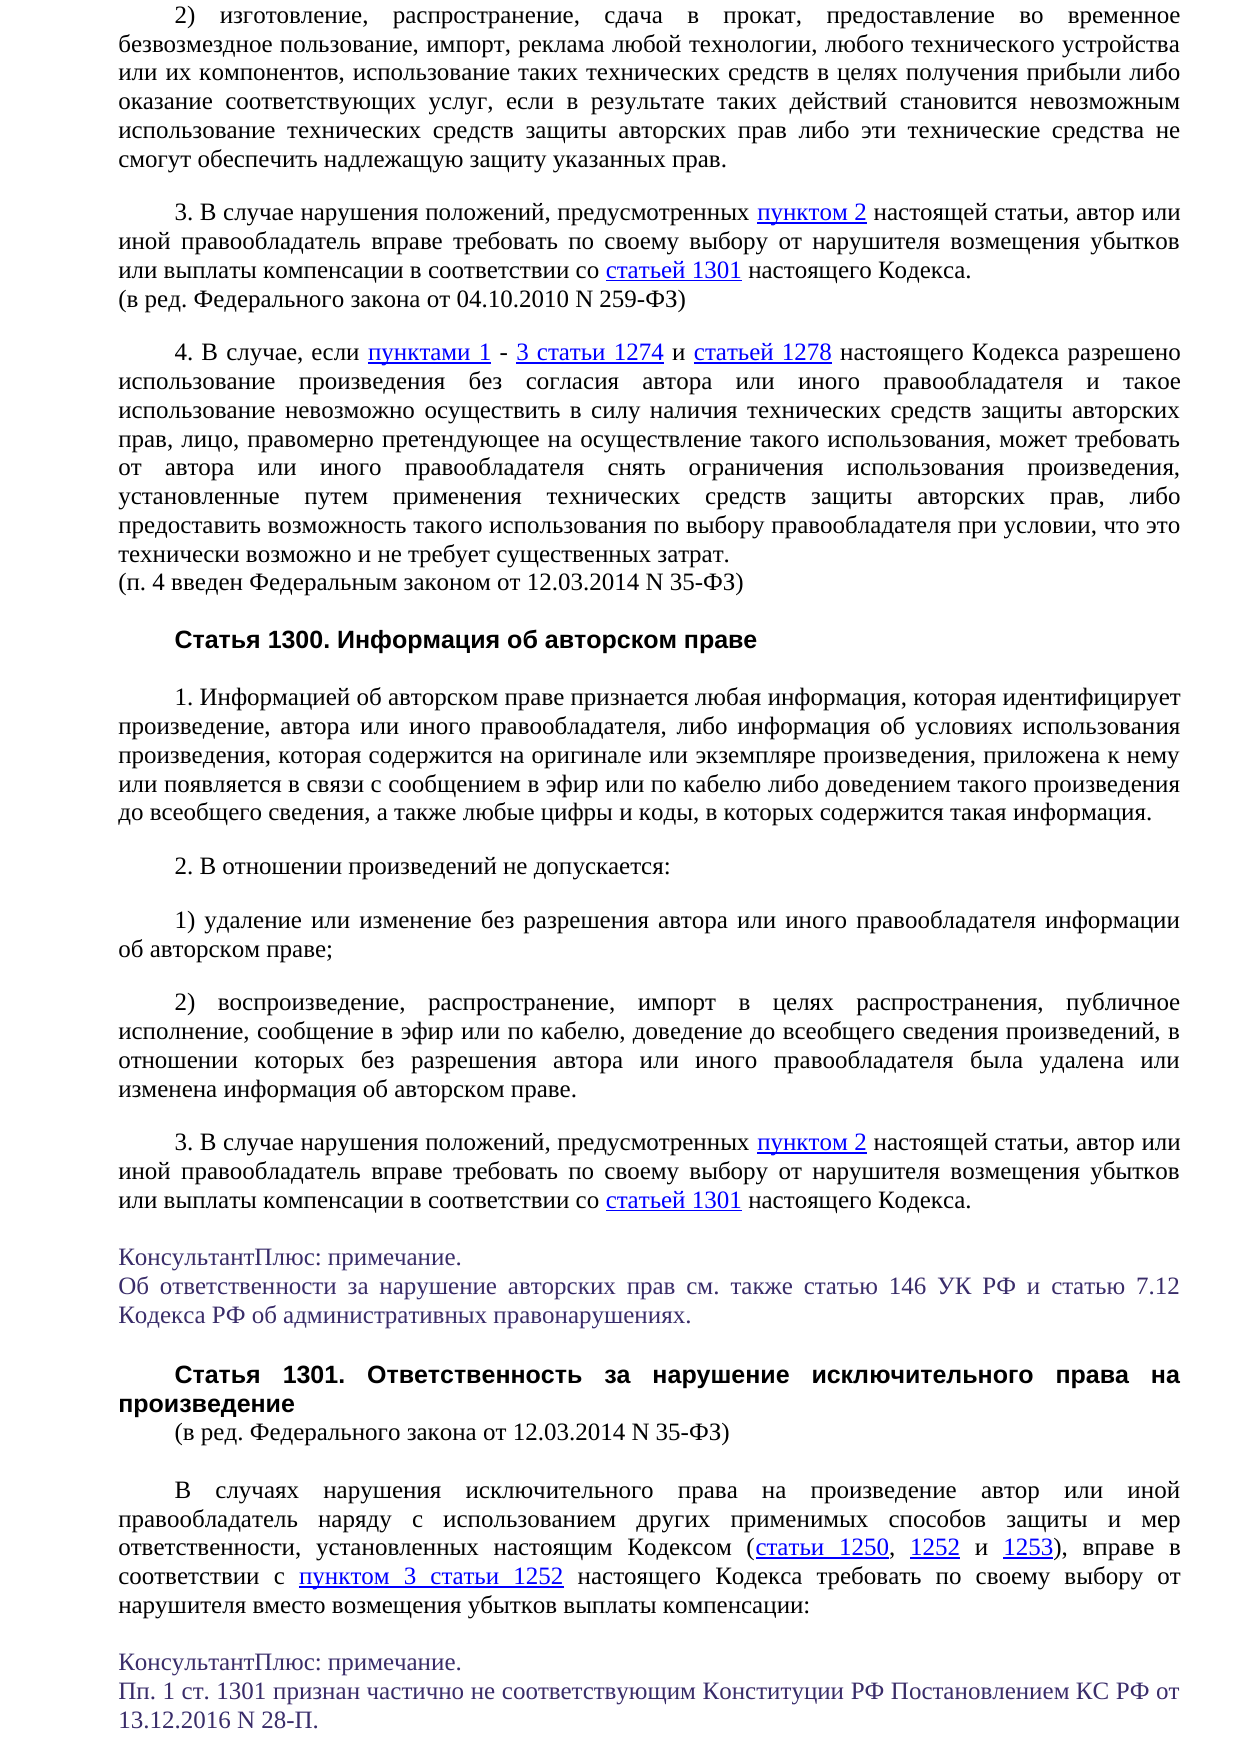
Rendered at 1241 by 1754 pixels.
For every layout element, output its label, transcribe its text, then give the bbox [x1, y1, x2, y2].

text В случаях нарушения исключительного права на произведение автор или иной правообладатель наряду с использованием других применимых способов защиты и мер ответственности, установленных настоящим Кодексом (статьи 1250, 1252 и 1253), вправе в соответствии с пунктом 3 статьи 1252 настоящего Кодекса требовать по своему выбору от нарушителя вместо возмещения убытков выплаты компенсации: [118, 1475, 1181, 1619]
text 1. Информацией об авторском праве признается любая информация, которая идентифицирует произведение, автора или иного правообладателя, либо информация об условиях использования произведения, которая содержится на оригинале или экземпляре произведения, приложена к нему или появляется в связи с сообщением в эфир или по кабелю либо доведением такого произведения до всеобщего сведения, а также любые цифры и коды, в которых содержится такая информация. [118, 682, 1181, 826]
text 3. В случае нарушения положений, предусмотренных пунктом 2 настоящей статьи, автор или иной правообладатель вправе требовать по своему выбору от нарушителя возмещения убытков или выплаты компенсации в соответствии со статьей 1301 настоящего Кодекса. [118, 1127, 1181, 1214]
text 2) воспроизведение, распространение, импорт в целях распространения, публичное исполнение, сообщение в эфир или по кабелю, доведение до всеобщего сведения произведений, в отношении которых без разрешения автора или иного правообладателя была удалена или изменена информация об авторском праве. [118, 987, 1181, 1102]
text (в ред. Федерального закона от 12.03.2014 N 35-ФЗ) [118, 1417, 1181, 1446]
text (п. 4 введен Федеральным законом от 12.03.2014 N 35-ФЗ) [118, 567, 1181, 596]
text Пп. 1 ст. 1301 признан частично не соответствующим Конституции РФ Постановлением КС РФ от 13.12.2016 N 28-П. [118, 1676, 1181, 1734]
text КонсультантПлюс: примечание. [118, 1647, 1181, 1676]
text Об ответственности за нарушение авторских прав см. также статью 146 УК РФ и статью 7.12 Кодекса РФ об административных правонарушениях. [118, 1271, 1181, 1329]
text 1) удаление или изменение без разрешения автора или иного правообладателя информации об авторском праве; [118, 905, 1181, 962]
text (в ред. Федерального закона от 04.10.2010 N 259-ФЗ) [118, 284, 1181, 312]
title Статья 1301. Ответственность за нарушение исключительного права на произведение [118, 1360, 1181, 1417]
text 3. В случае нарушения положений, предусмотренных пунктом 2 настоящей статьи, автор или иной правообладатель вправе требовать по своему выбору от нарушителя возмещения убытков или выплаты компенсации в соответствии со статьей 1301 настоящего Кодекса. [118, 197, 1181, 284]
text 2. В отношении произведений не допускается: [118, 851, 1181, 880]
text 2) изготовление, распространение, сдача в прокат, предоставление во временное безвозмездное пользование, импорт, реклама любой технологии, любого технического устройства или их компонентов, использование таких технических средств в целях получения прибыли либо оказание соответствующих услуг, если в результате таких действий становится невозможным использование технических средств защиты авторских прав либо эти технические средства не смогут обеспечить надлежащую защиту указанных прав. [118, 0, 1181, 172]
text КонсультантПлюс: примечание. [118, 1242, 1181, 1271]
text 4. В случае, если пунктами 1 - 3 статьи 1274 и статьей 1278 настоящего Кодекса разрешено использование произведения без согласия автора или иного правообладателя и такое использование невозможно осуществить в силу наличия технических средств защиты авторских прав, лицо, правомерно претендующее на осуществление такого использования, может требовать от автора или иного правообладателя снять ограничения использования произведения, установленные путем применения технических средств защиты авторских прав, либо предоставить возможность такого использования по выбору правообладателя при условии, что это технически возможно и не требует существенных затрат. [118, 337, 1181, 567]
title Статья 1300. Информация об авторском праве [118, 625, 1181, 654]
